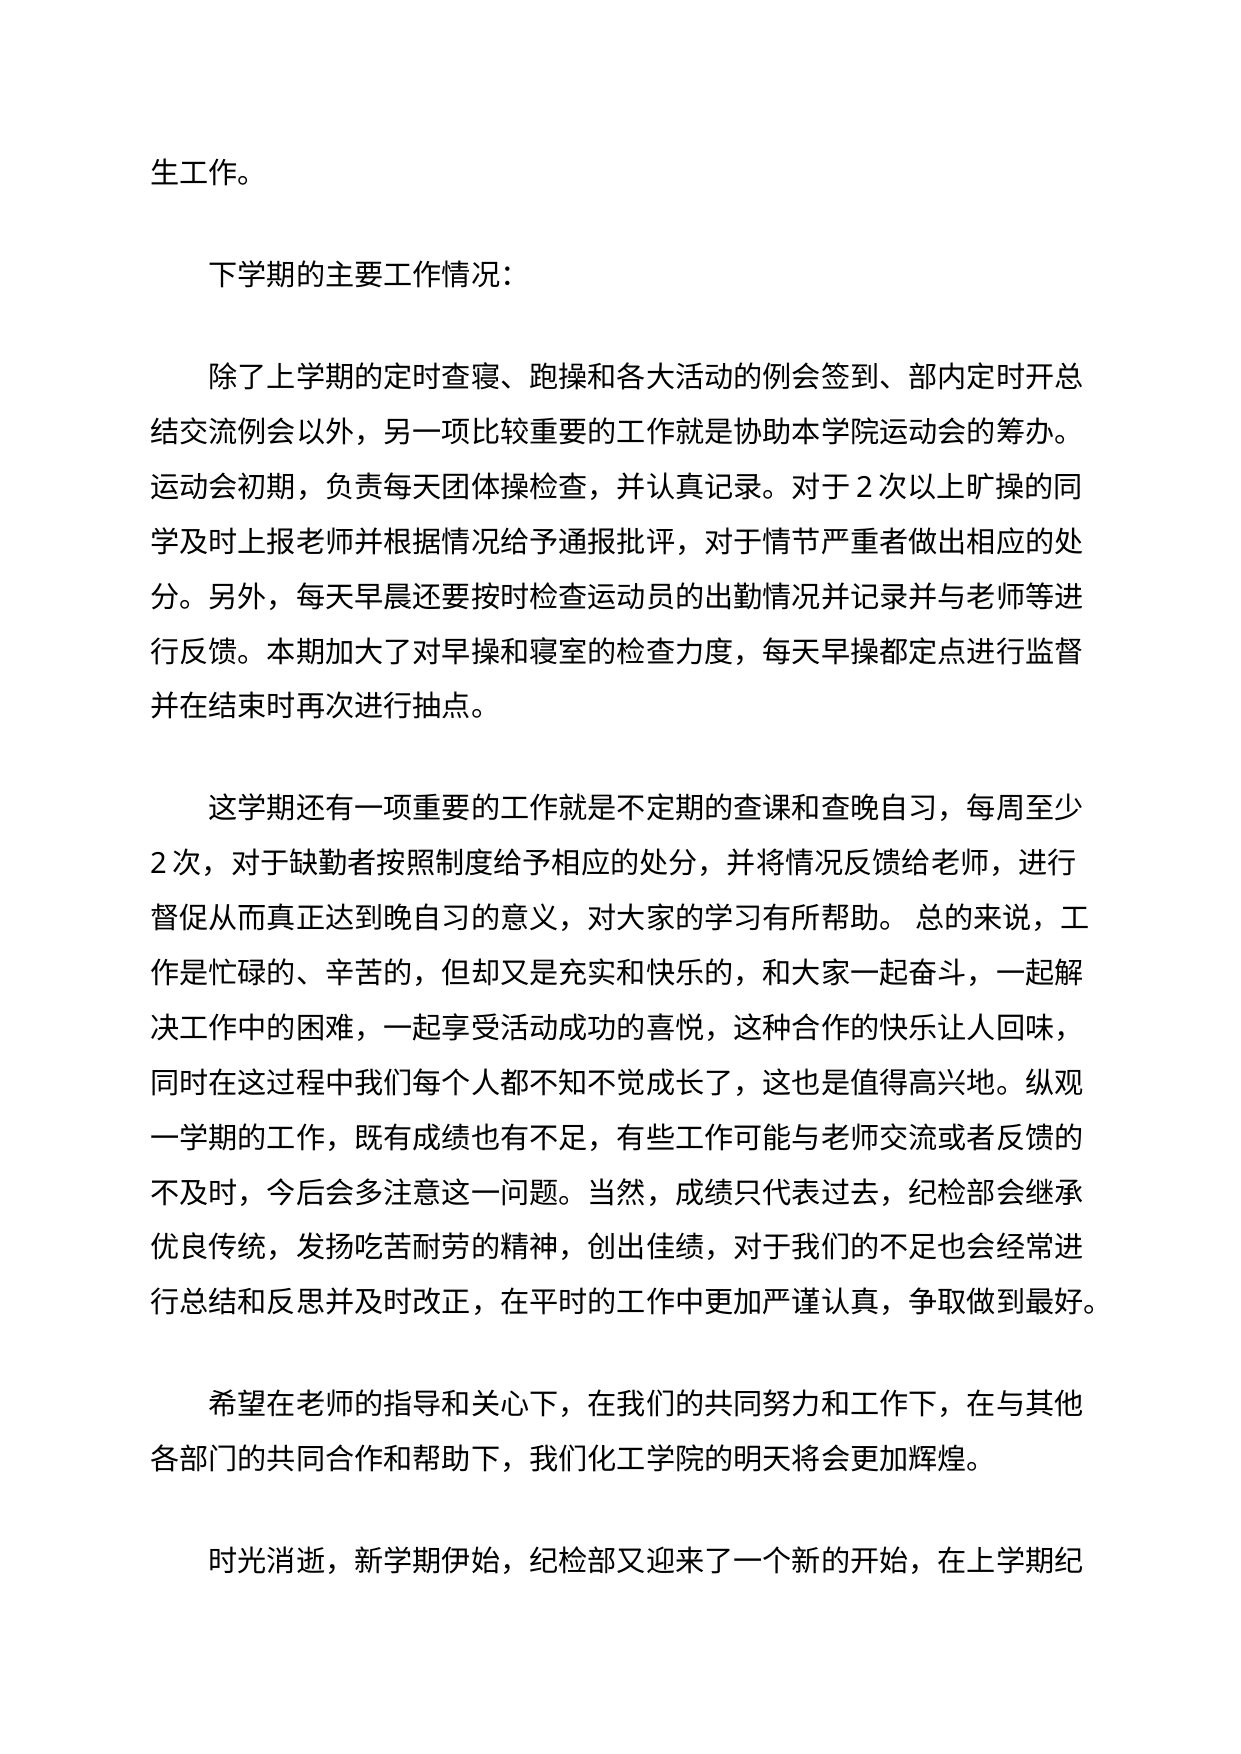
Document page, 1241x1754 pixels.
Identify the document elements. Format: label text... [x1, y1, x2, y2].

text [150, 1537, 1090, 1580]
text 希望在老师的指导和关心下，在我们的共同努力和工作下，在与其他各部门的共同合作和帮助下，我们化工学院的明天将会更加辉煌。 [150, 1381, 1090, 1478]
text 下学期的主要工作情况： [150, 252, 1090, 294]
text 除了上学期的定时查寝、跑操和各大活动的例会签到、部内定时开总结交流例会以外，另一项比较重要的工作就是协助本学院运动会的筹办。运动会初期，负责每天团体操检查，并认真记录。对于2次以上旷操的同学及时上报老师并根据情况给予通报批评，对于情节严重者做出相应的处分。另外，每天早晨还要按时检查运动员的出勤情况并记录并与老师等进行反馈。本期加大了对早操和寝室的检查力度，每天早操都定点进行监督并在结束时再次进行抽点。 [150, 353, 1090, 725]
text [150, 150, 1090, 192]
text 这学期还有一项重要的工作就是不定期的查课和查晚自习，每周至少2次，对于缺勤者按照制度给予相应的处分，并将情况反馈给老师，进行督促从而真正达到晚自习的意义，对大家的学习有所帮助。 总的来说，工作是忙碌的、辛苦的，但却又是充实和快乐的，和大家一起奋斗，一起解决工作中的困难，一起享受活动成功的喜悦，这种合作的快乐让人回味，同时在这过程中我们每个人都不知不觉成长了，这也是值得高兴地。纵观一学期的工作，既有成绩也有不足，有些工作可能与老师交流或者反馈的不及时，今后会多注意这一问题。当然，成绩只代表过去，纪检部会继承优良传统，发扬吃苦耐劳的精神，创出佳绩，对于我们的不足也会经常进行总结和反思并及时改正，在平时的工作中更加严谨认真，争取做到最好。 [150, 785, 1090, 1321]
